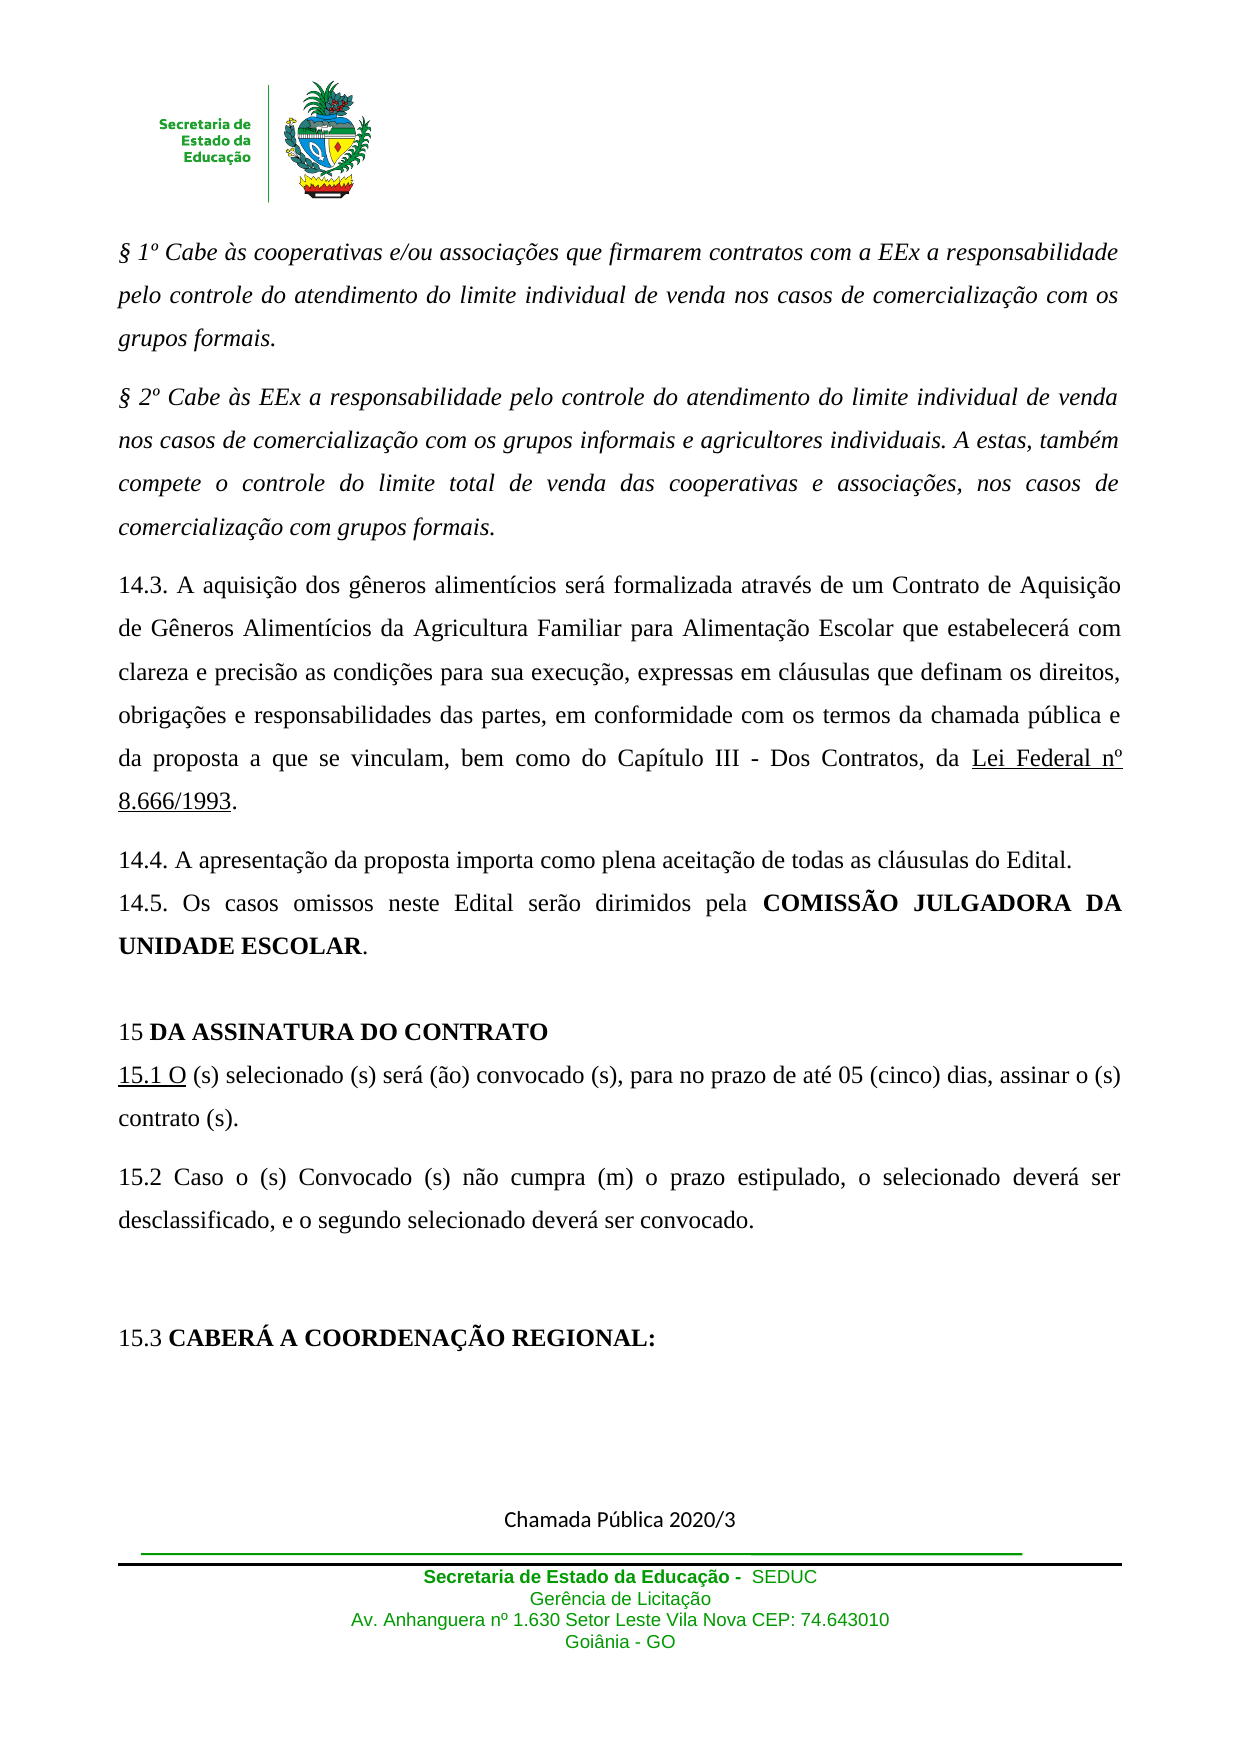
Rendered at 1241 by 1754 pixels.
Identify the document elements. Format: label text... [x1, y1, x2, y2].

text § 1º Cabe às cooperativas e/ou associações que firmarem contratos com a EEx a responsabilidade pelo controle do atendimento do limite individual de venda nos casos de comercialização com os grupos formais. [118, 237, 1122, 352]
text 15 DA ASSINATURA DO CONTRATO [118, 1017, 1122, 1046]
text 14.4. A apresentação da proposta importa como plena aceitação de todas as cláusulas do Edital. [118, 845, 1122, 873]
text 14.5. Os casos omissos neste Edital serão dirimidos pela COMISSÃO JULGADORA DA UNIDADE ESCOLAR. [118, 888, 1122, 960]
text 15.2 Caso o (s) Convocado (s) não cumpra (m) o prazo estipulado, o selecionado deverá ser desclassificado, e o segundo selecionado deverá ser convocado. [118, 1162, 1122, 1234]
text 14.3. A aquisição dos gêneros alimentícios será formalizada através de um Contrato de Aquisição de Gêneros Alimentícios da Agricultura Familiar para Alimentação Escolar que estabelecerá com clareza e precisão as condições para sua execução, expressas em cláusulas que definam os direitos, obrigações e responsabilidades das partes, em conformidade com os termos da chamada pública e da proposta a que se vinculam, bem como do Capítulo III - Dos Contratos, da Lei Federal nº 8.666/1993. [118, 570, 1122, 815]
text 15.3 CABERÁ A COORDENAÇÃO REGIONAL: [118, 1323, 1122, 1352]
picture [118, 73, 412, 210]
text § 2º Cabe às EEx a responsabilidade pelo controle do atendimento do limite individual de venda nos casos de comercialização com os grupos informais e agricultores individuais. A estas, também compete o controle do limite total de venda das cooperativas e associações, nos casos de comercialização com grupos formais. [118, 382, 1122, 540]
text 15.1 O (s) selecionado (s) será (ão) convocado (s), para no prazo de até 05 (cinco) dias, assinar o (s) contrato (s). [118, 1060, 1122, 1132]
